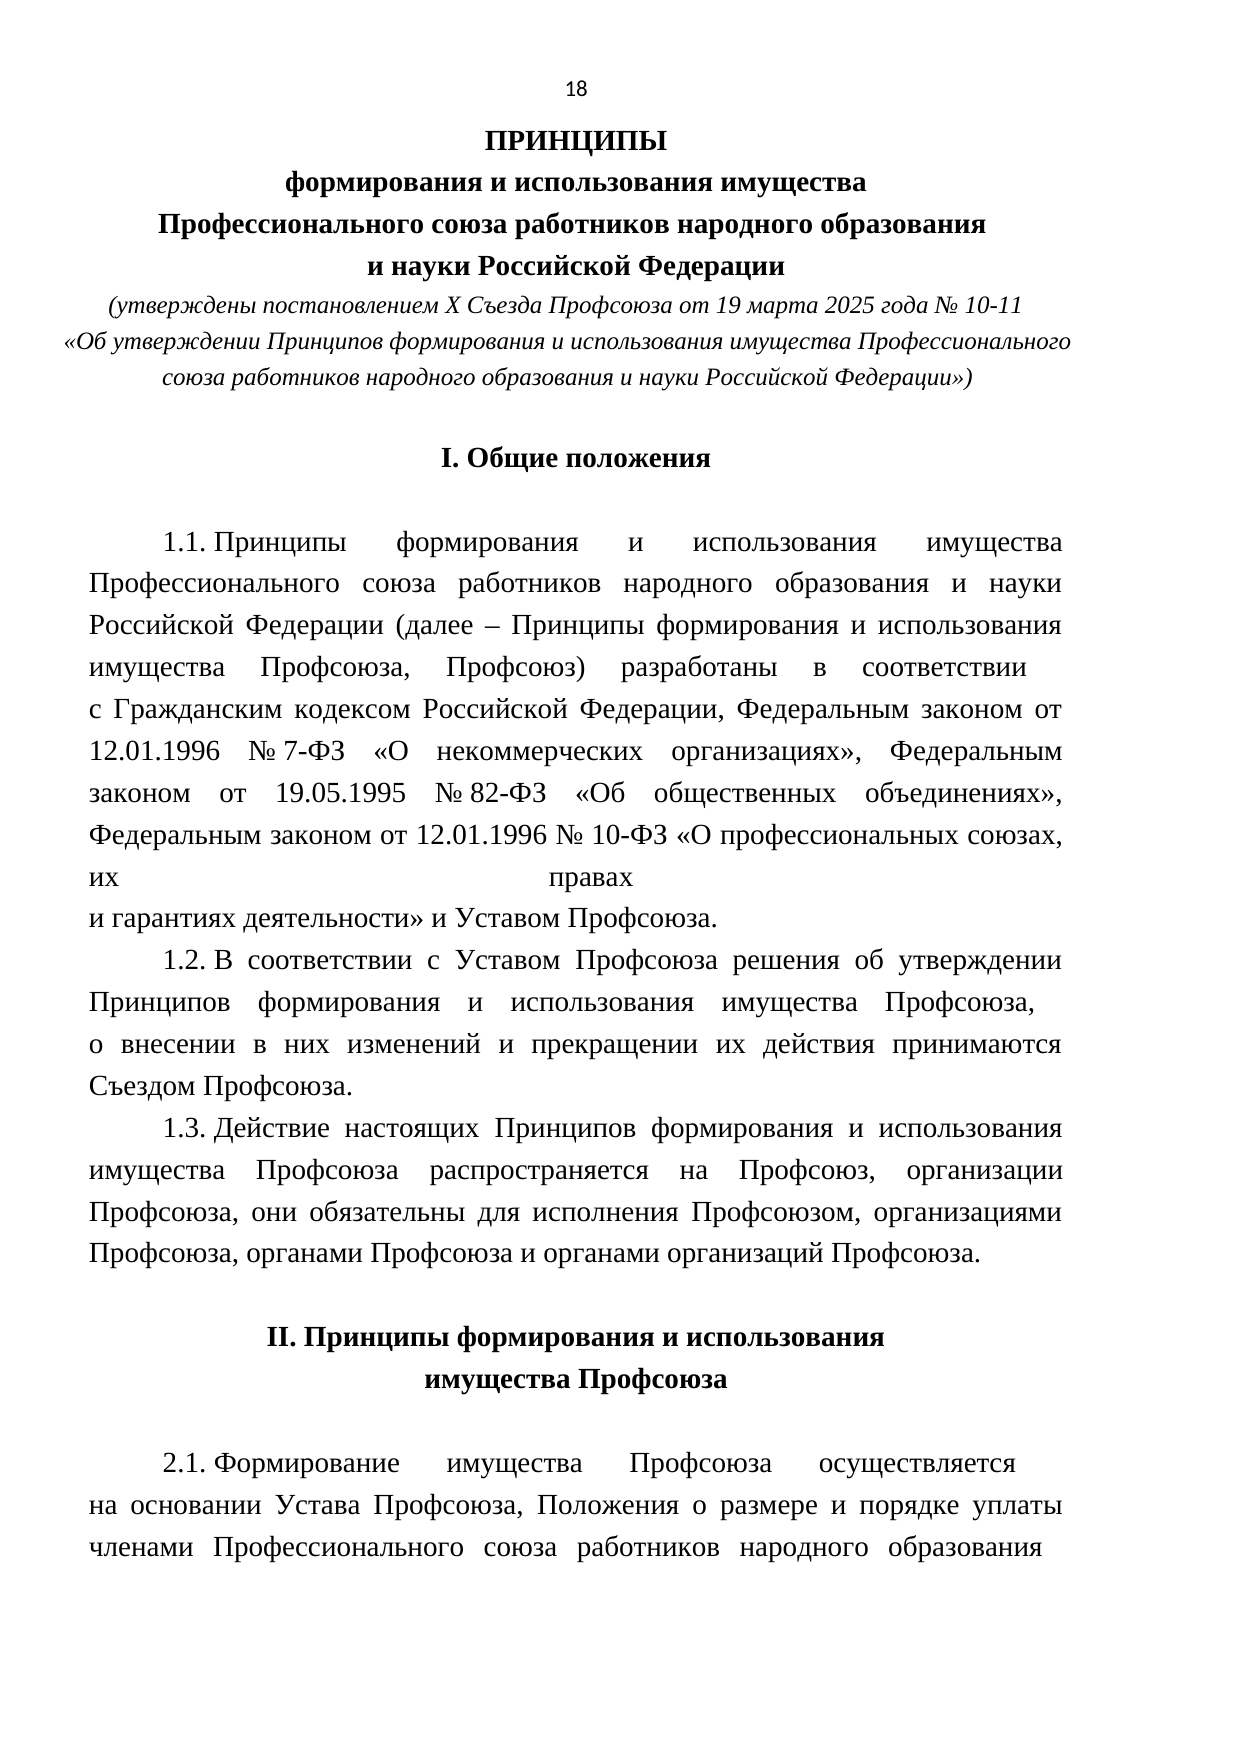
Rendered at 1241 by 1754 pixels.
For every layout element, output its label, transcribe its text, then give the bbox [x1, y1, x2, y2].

text I. Общие положения [89, 440, 1063, 473]
text 1.1. Принципы формирования и использования имущества Профессионального союза работников народного образования и науки Российской Федерации (далее – Принципы формирования и использования имущества Профсоюза, Профсоюз) разработаны в соответствии с Гражданским кодексом Российской Федерации, Федеральным законом от 12.01.1996 № 7-ФЗ «О некоммерческих организациях», Федеральным законом от 19.05.1995 № 82-ФЗ «Об общественных объединениях», Федеральным законом от 12.01.1996 № 10-ФЗ «О профессиональных союзах, их правах и гарантиях деятельности» и Уставом Профсоюза. [89, 524, 1063, 934]
text II. Принципы формирования и использования [89, 1319, 1063, 1353]
text формирования и использования имущества [89, 164, 1063, 198]
text 1.2. В соответствии с Уставом Профсоюза решения об утверждении Принципов формирования и использования имущества Профсоюза, о внесении в них изменений и прекращении их действия принимаются Съездом Профсоюза. [89, 942, 1063, 1102]
text имущества Профсоюза [89, 1361, 1063, 1395]
text 1.3. Действие настоящих Принципов формирования и использования имущества Профсоюза распространяется на Профсоюз, организации Профсоюза, они обязательны для исполнения Профсоюзом, организациями Профсоюза, органами Профсоюза и органами организаций Профсоюза. [89, 1110, 1063, 1269]
text (утверждены постановлением X Съезда Профсоюза от 19 марта 2025 года № 10-11 «Об утверждении Принципов формирования и использования имущества Профессионального союза работников народного образования и науки Российской Федерации») [59, 290, 1078, 391]
text Профессионального союза работников народного образования и науки Российской Федерации [89, 206, 1063, 282]
text ПРИНЦИПЫ [89, 123, 1063, 156]
